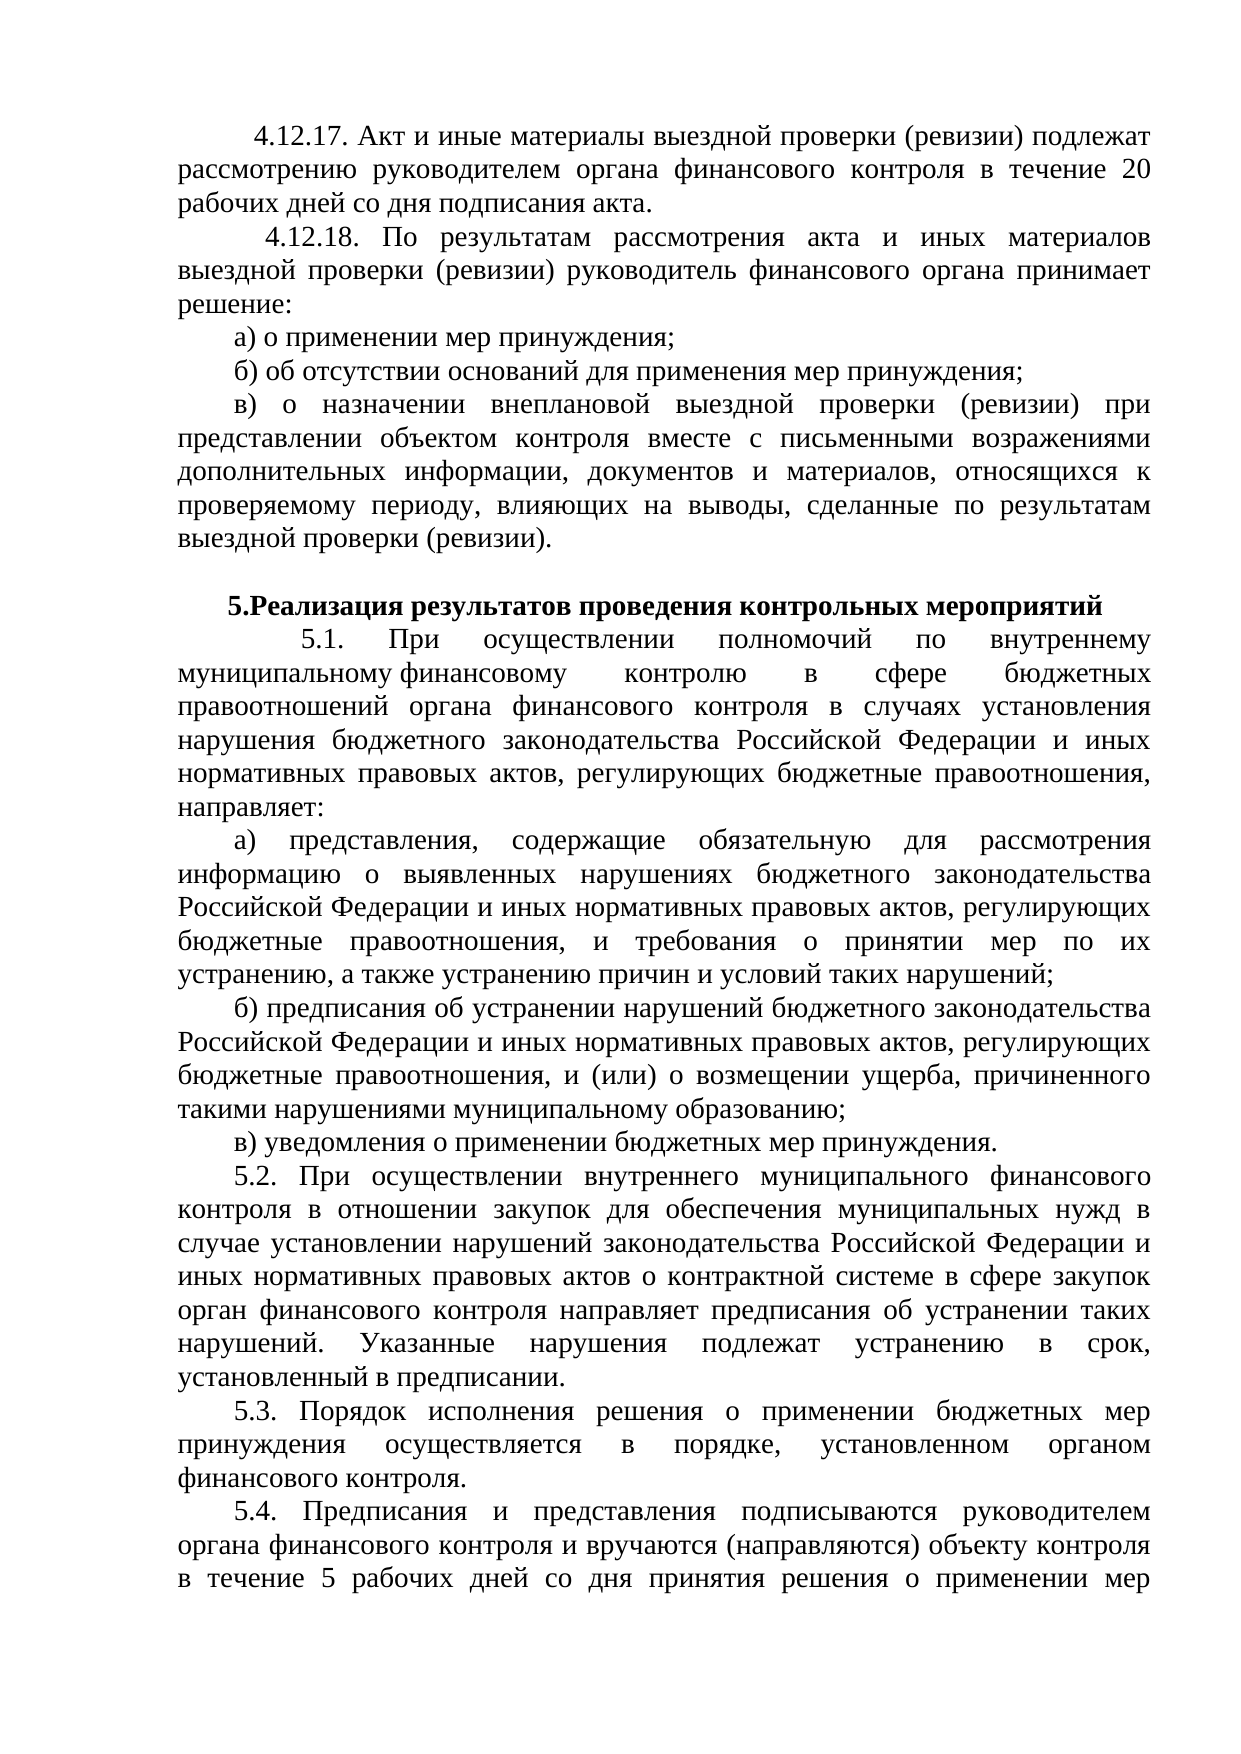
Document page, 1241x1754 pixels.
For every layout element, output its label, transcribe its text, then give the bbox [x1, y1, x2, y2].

text а) о применении мер принуждения; [177, 319, 1152, 353]
text 4.12.17. Акт и иные материалы выездной проверки (ревизии) подлежат рассмотрению руководителем органа финансового контроля в течение 20 рабочих дней со дня подписания акта. [177, 118, 1152, 219]
text а) представления, содержащие обязательную для рассмотрения информацию о выявленных нарушениях бюджетного законодательства Российской Федерации и иных нормативных правовых актов, регулирующих бюджетные правоотношения, и требования о принятии мер по их устранению, а также устранению причин и условий таких нарушений; [177, 822, 1152, 990]
text б) об отсутствии оснований для применения мер принуждения; [177, 353, 1152, 386]
text 5.Реализация результатов проведения контрольных мероприятий [187, 588, 1152, 621]
text б) предписания об устранении нарушений бюджетного законодательства Российской Федерации и иных нормативных правовых актов, регулирующих бюджетные правоотношения, и (или) о возмещении ущерба, причиненного такими нарушениями муниципальному образованию; [177, 990, 1152, 1124]
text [177, 1493, 1152, 1594]
text в) уведомления о применении бюджетных мер принуждения. [177, 1124, 1152, 1158]
text в) о назначении внеплановой выездной проверки (ревизии) при представлении объектом контроля вместе с письменными возражениями дополнительных информации, документов и материалов, относящихся к проверяемому периоду, влияющих на выводы, сделанные по результатам выездной проверки (ревизии). [177, 386, 1152, 554]
text 5.1. При осуществлении полномочий по внутреннему муниципальному финансовому контролю в сфере бюджетных правоотношений органа финансового контроля в случаях установления нарушения бюджетного законодательства Российской Федерации и иных нормативных правовых актов, регулирующих бюджетные правоотношения, направляет: [177, 621, 1152, 822]
text 4.12.18. По результатам рассмотрения акта и иных материалов выездной проверки (ревизии) руководитель финансового органа принимает решение: [177, 219, 1152, 319]
text 5.3. Порядок исполнения решения о применении бюджетных мер принуждения осуществляется в порядке, установленном органом финансового контроля. [177, 1393, 1152, 1493]
text 5.2. При осуществлении внутреннего муниципального финансового контроля в отношении закупок для обеспечения муниципальных нужд в случае установлении нарушений законодательства Российской Федерации и иных нормативных правовых актов о контрактной системе в сфере закупок орган финансового контроля направляет предписания об устранении таких нарушений. Указанные нарушения подлежат устранению в срок, установленный в предписании. [177, 1158, 1152, 1393]
